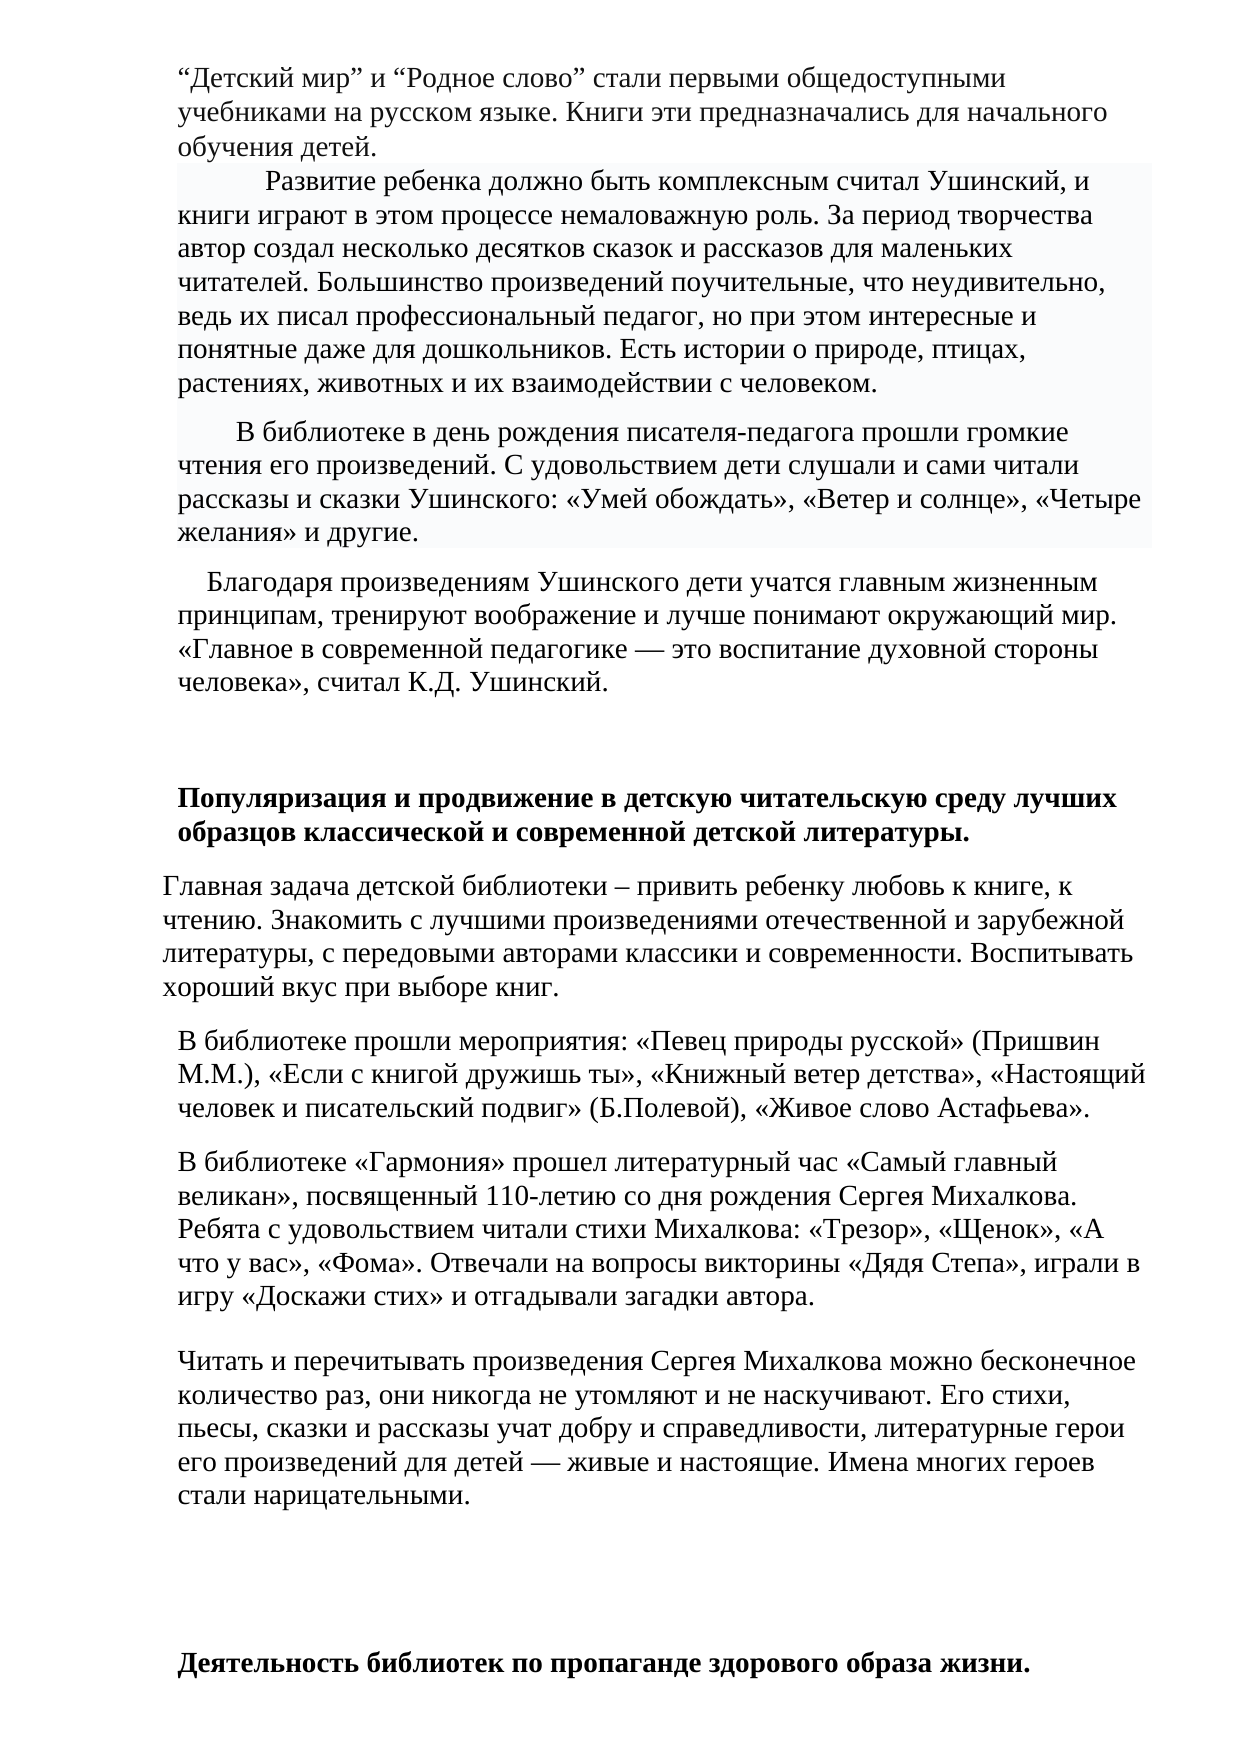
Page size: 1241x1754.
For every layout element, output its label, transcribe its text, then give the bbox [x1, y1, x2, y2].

text Популяризация и продвижение в детскую читательскую среду лучших образцов классической и современной детской литературы. [177, 781, 1152, 848]
text Благодаря произведениям Ушинского дети учатся главным жизненным принципам, тренируют воображение и лучше понимают окружающий мир. «Главное в современной педагогике — это воспитание духовной стороны человека», считал К.Д. Ушинский. [177, 564, 1152, 726]
text Читать и перечитывать произведения Сергея Михалкова можно бесконечное количество раз, они никогда не утомляют и не наскучивают. Его стихи, пьесы, сказки и рассказы учат добру и справедливости, литературные герои его произведений для детей — живые и настоящие. Имена многих героев стали нарицательными. [177, 1343, 1152, 1511]
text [177, 59, 1152, 163]
text В библиотеке в день рождения писателя-педагога прошли громкие чтения его произведений. С удовольствием дети слушали и сами читали рассказы и сказки Ушинского: «Умей обождать», «Ветер и солнце», «Четыре желания» и другие. [177, 414, 1152, 548]
text В библиотеке прошли мероприятия: «Певец природы русской» (Пришвин М.М.), «Если с книгой дружишь ты», «Книжный ветер детства», «Настоящий человек и писательский подвиг» (Б.Полевой), «Живое слово Астафьева». [177, 1023, 1152, 1124]
text Деятельность библиотек по пропаганде здорового образа жизни. [177, 1645, 1152, 1679]
text Главная задача детской библиотеки – привить ребенку любовь к книге, к чтению. Знакомить с лучшими произведениями отечественной и зарубежной литературы, с передовыми авторами классики и современности. Воспитывать хороший вкус при выборе книг. [162, 868, 1152, 1002]
text В библиотеке «Гармония» прошел литературный час «Самый главный великан», посвященный 110-летию со дня рождения Сергея Михалкова. Ребята с удовольствием читали стихи Михалкова: «Трезор», «Щенок», «А что у вас», «Фома». Отвечали на вопросы викторины «Дядя Степа», играли в игру «Доскажи стих» и отгадывали загадки автора. [177, 1144, 1152, 1312]
text Развитие ребенка должно быть комплексным считал Ушинский, и книги играют в этом процессе немаловажную роль. За период творчества автор создал несколько десятков сказок и рассказов для маленьких читателей. Большинство произведений поучительные, что неудивительно, ведь их писал профессиональный педагог, но при этом интересные и понятные даже для дошкольников. Есть истории о природе, птицах, растениях, животных и их взаимодействии с человеком. [177, 163, 1152, 398]
